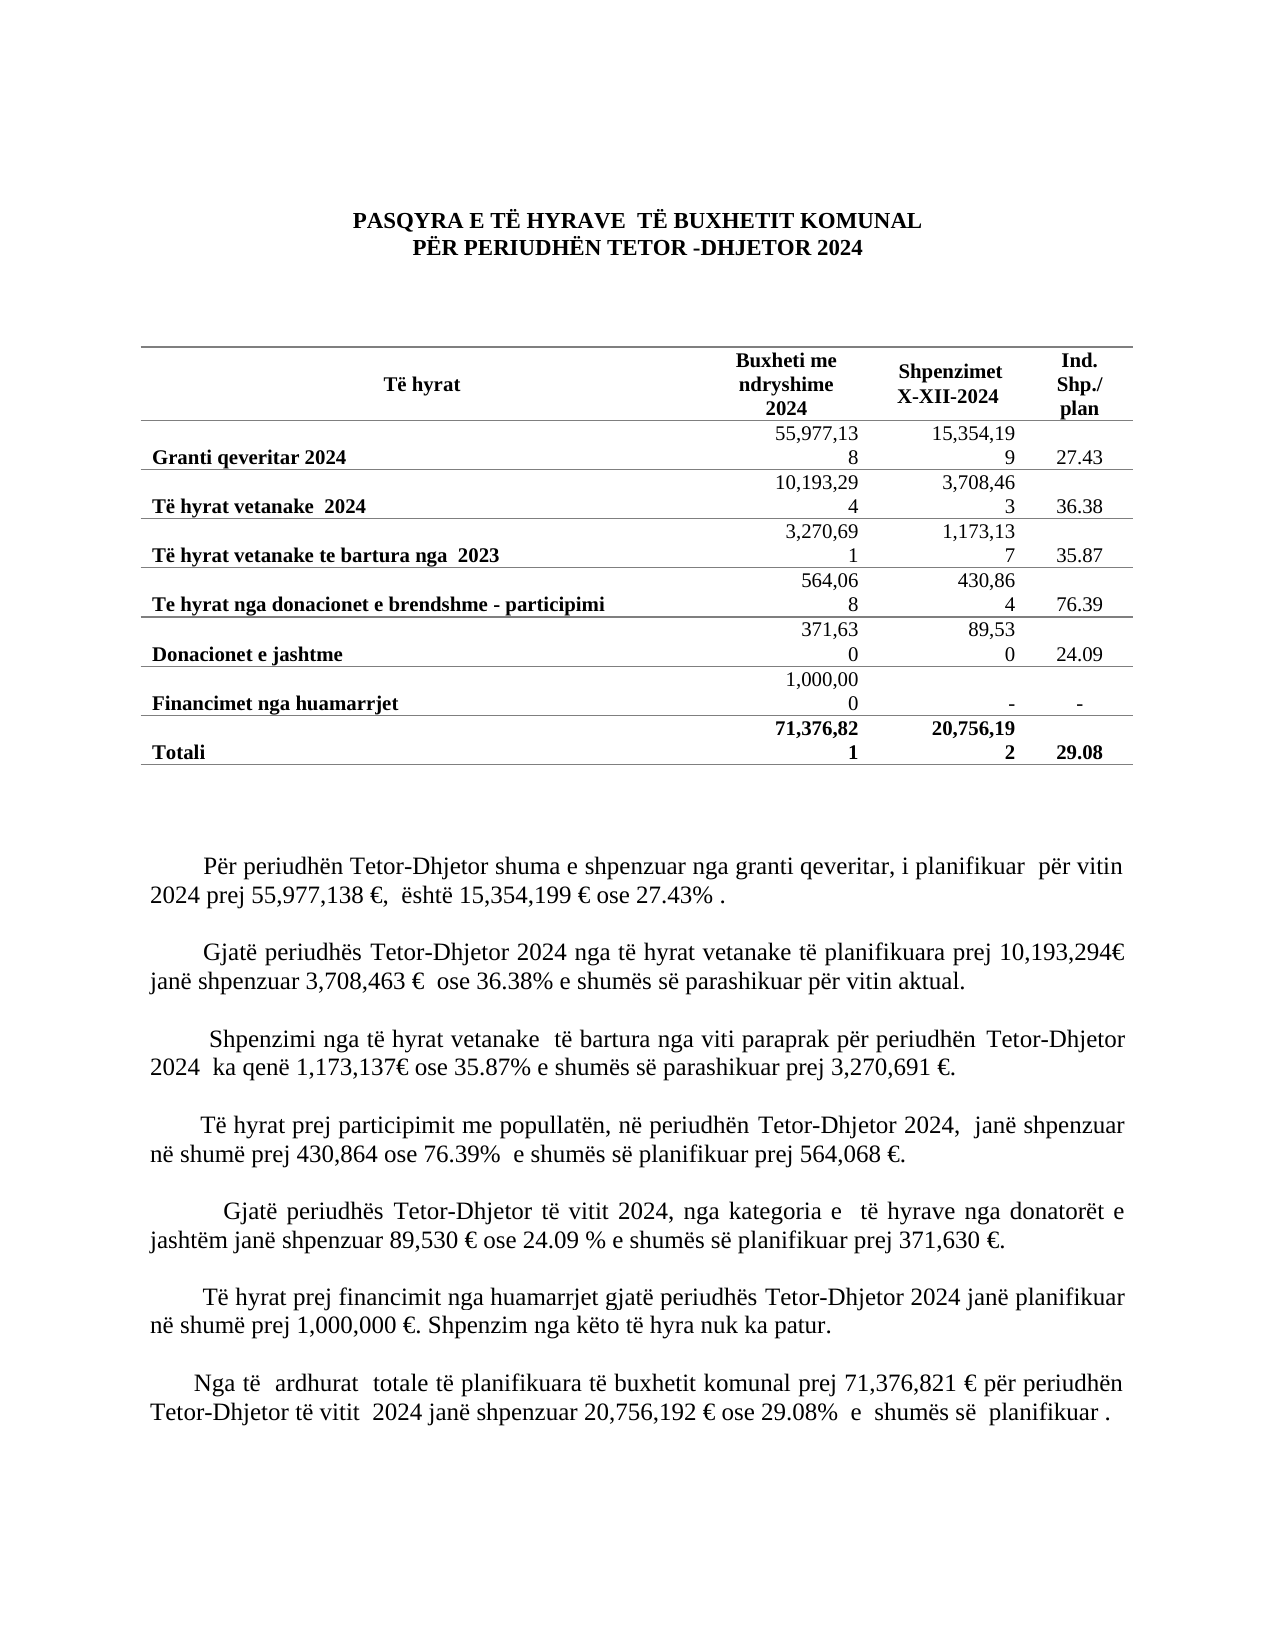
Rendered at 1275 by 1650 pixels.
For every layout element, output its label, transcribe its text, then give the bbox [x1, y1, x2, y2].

table_cell Te hyrat nga donacionet e brendshme - participimi [141, 568, 703, 616]
table_cell Të hyrat vetanake 2024 [141, 470, 703, 518]
table_cell 1,173,137 [869, 519, 1026, 567]
table_cell Financimet nga huamarrjet [141, 667, 703, 715]
table_cell 36.38 [1026, 470, 1133, 518]
table_cell 89,530 [869, 618, 1026, 666]
table_cell 76.39 [1026, 568, 1133, 616]
table_cell - [1026, 667, 1133, 715]
table_cell 71,376,821 [703, 716, 869, 764]
table_cell 564,068 [703, 568, 869, 616]
table_header Shpenzimet X-XII-2024 [869, 348, 1026, 420]
table_header Buxheti me ndryshime 2024 [703, 348, 869, 420]
text PASQYRA E TË HYRAVE TË BUXHETIT KOMUNAL PËR PERIUDHËN TETOR -DHJETOR 2024 [150, 207, 1125, 260]
table_cell 55,977,138 [703, 421, 869, 469]
text Gjatë periudhës Tetor-Dhjetor të vitit 2024, nga kategoria e të hyrave nga donatorët e jashtëm janë shpenzuar 89,530 € ose 24.09 % e shumës së planifikuar prej 371,630 €. [150, 1196, 729, 1225]
table_cell 3,708,463 [869, 470, 1026, 518]
text Të hyrat prej financimit nga huamarrjet gjatë periudhës Tetor-Dhjetor 2024 janë planifikuar në shumë prej 1,000,000 €. Shpenzim nga këto të hyra nuk ka patur. [150, 1282, 1125, 1339]
text Shpenzimi nga të hyrat vetanake të bartura nga viti paraprak për periudhën Tetor-Dhjetor 2024 ka qenë 1,173,137€ ose 35.87% e shumës së parashikuar prej 3,270,691 €. [150, 1024, 1125, 1081]
table_cell 15,354,199 [869, 421, 1026, 469]
table_cell Granti qeveritar 2024 [141, 421, 703, 469]
table_cell - [869, 667, 1026, 715]
table_cell 20,756,192 [869, 716, 1026, 764]
table_cell Të hyrat vetanake te bartura nga 2023 [141, 519, 703, 567]
text Për periudhën Tetor-Dhjetor shuma e shpenzuar nga granti qeveritar, i planifikuar për vitin 2024 prej 55,977,138 €, është 15,354,199 € ose 27.43% . [150, 851, 1125, 909]
table_cell 24.09 [1026, 618, 1133, 666]
table_cell 10,193,294 [703, 470, 869, 518]
table_header Ind. Shp./ plan [1026, 348, 1133, 420]
table_cell 27.43 [1026, 421, 1133, 469]
text Nga të ardhurat totale të planifikuara të buxhetit komunal prej 71,376,821 € për periudhën Tetor-Dhjetor të vitit 2024 janë shpenzuar 20,756,192 € ose 29.08% e shumës së planifikuar . [150, 1368, 1125, 1425]
table_cell 3,270,691 [703, 519, 869, 567]
table_cell 29.08 [1026, 716, 1133, 764]
text Të hyrat prej participimit me popullatën, në periudhën Tetor-Dhjetor 2024, janë shpenzuar në shumë prej 430,864 ose 76.39% e shumës së planifikuar prej 564,068 €. [150, 1110, 1125, 1167]
table_cell 35.87 [1026, 519, 1133, 567]
table_cell 371,630 [703, 618, 869, 666]
table_header Të hyrat [141, 348, 703, 420]
table_cell Donacionet e jashtme [141, 618, 703, 666]
text Gjatë periudhës Tetor-Dhjetor 2024 nga të hyrat vetanake të planifikuara prej 10,193,294€ janë shpenzuar 3,708,463 € ose 36.38% e shumës së parashikuar për vitin aktual. [150, 937, 1125, 995]
table_cell 1,000,000 [703, 667, 869, 715]
table_cell 430,864 [869, 568, 1026, 616]
table_cell Totali [141, 716, 703, 764]
